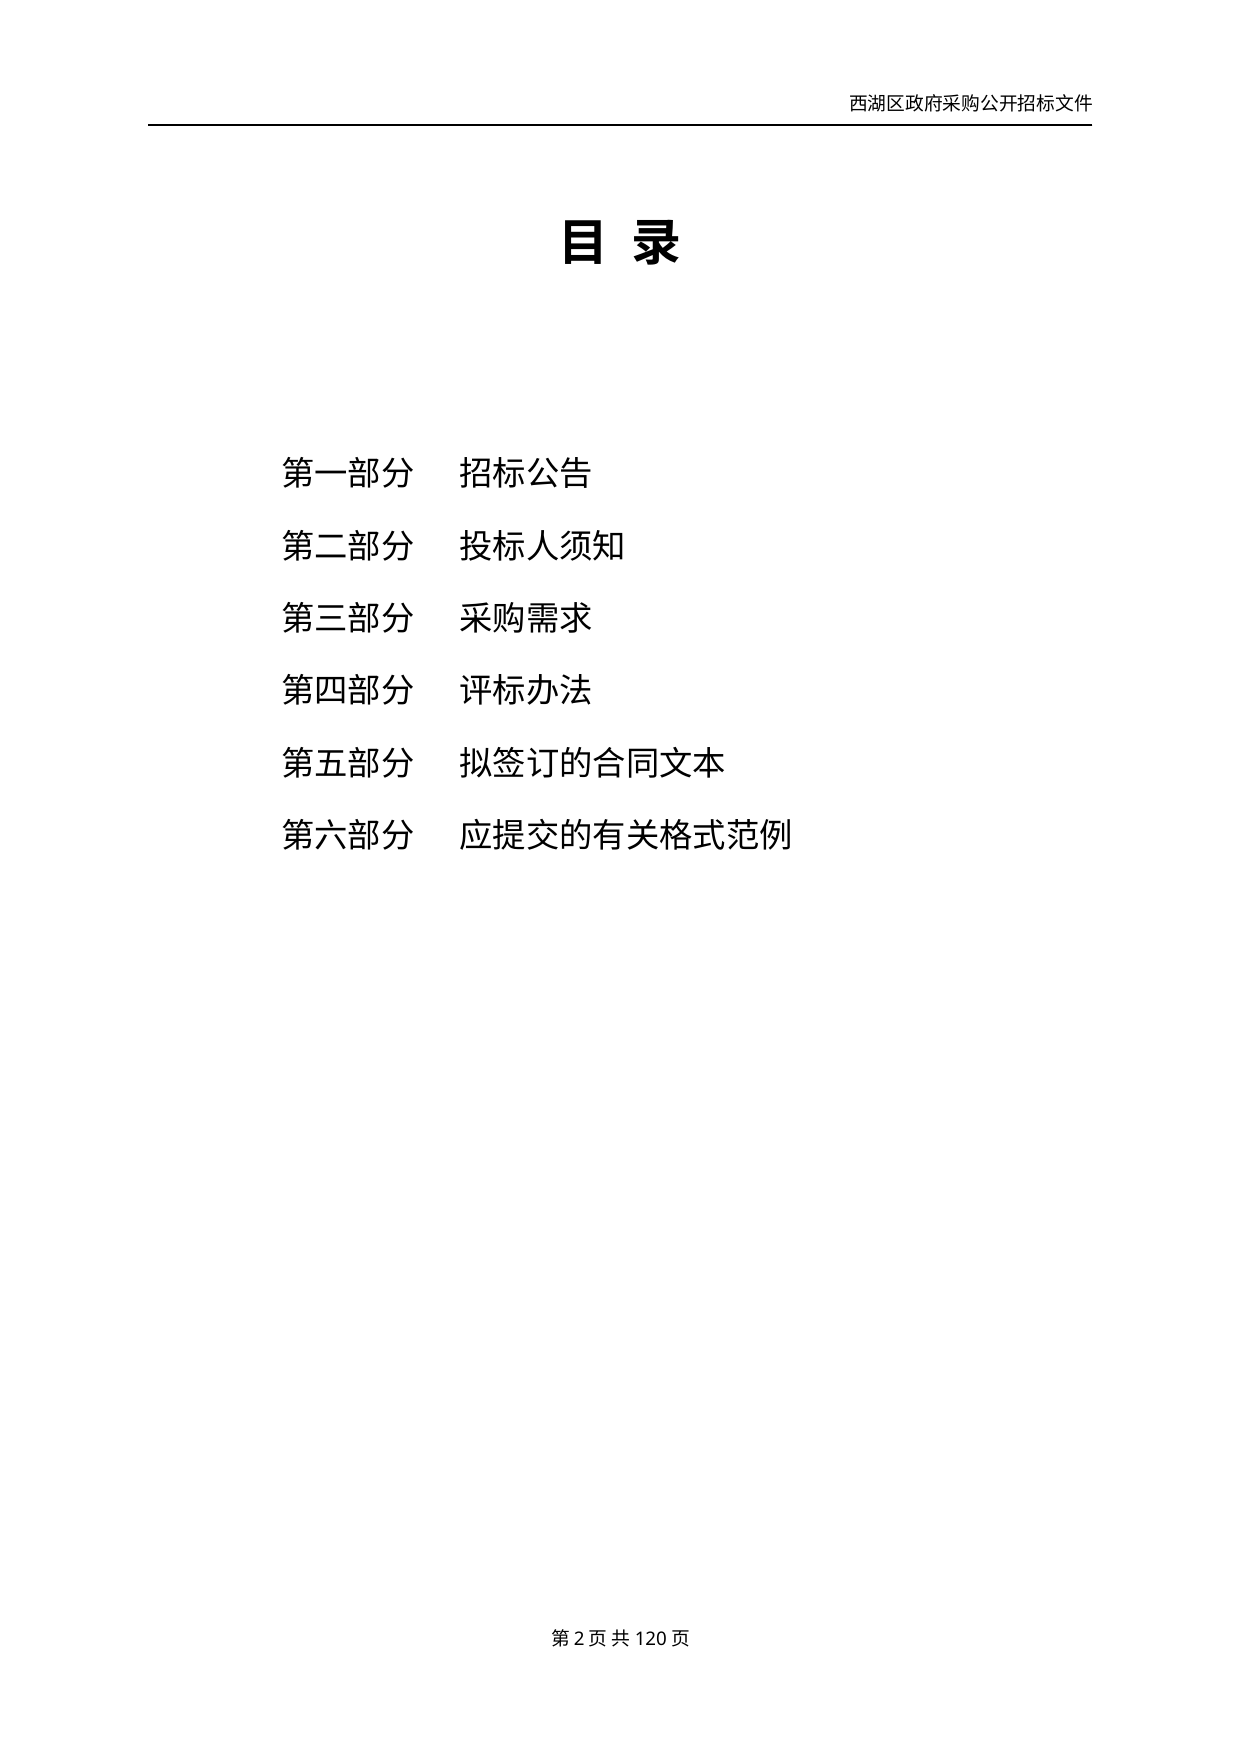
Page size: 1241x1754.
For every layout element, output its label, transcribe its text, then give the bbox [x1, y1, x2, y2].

text 第四部分 评标办法 [148, 664, 1092, 712]
text 目 录 [148, 202, 1092, 275]
text 第六部分 应提交的有关格式范例 [148, 808, 1092, 857]
text 第五部分 拟签订的合同文本 [148, 736, 1092, 784]
text 第三部分 采购需求 [148, 592, 1092, 640]
text 第一部分 招标公告 [148, 447, 1092, 495]
text 第二部分 投标人须知 [148, 519, 1092, 568]
